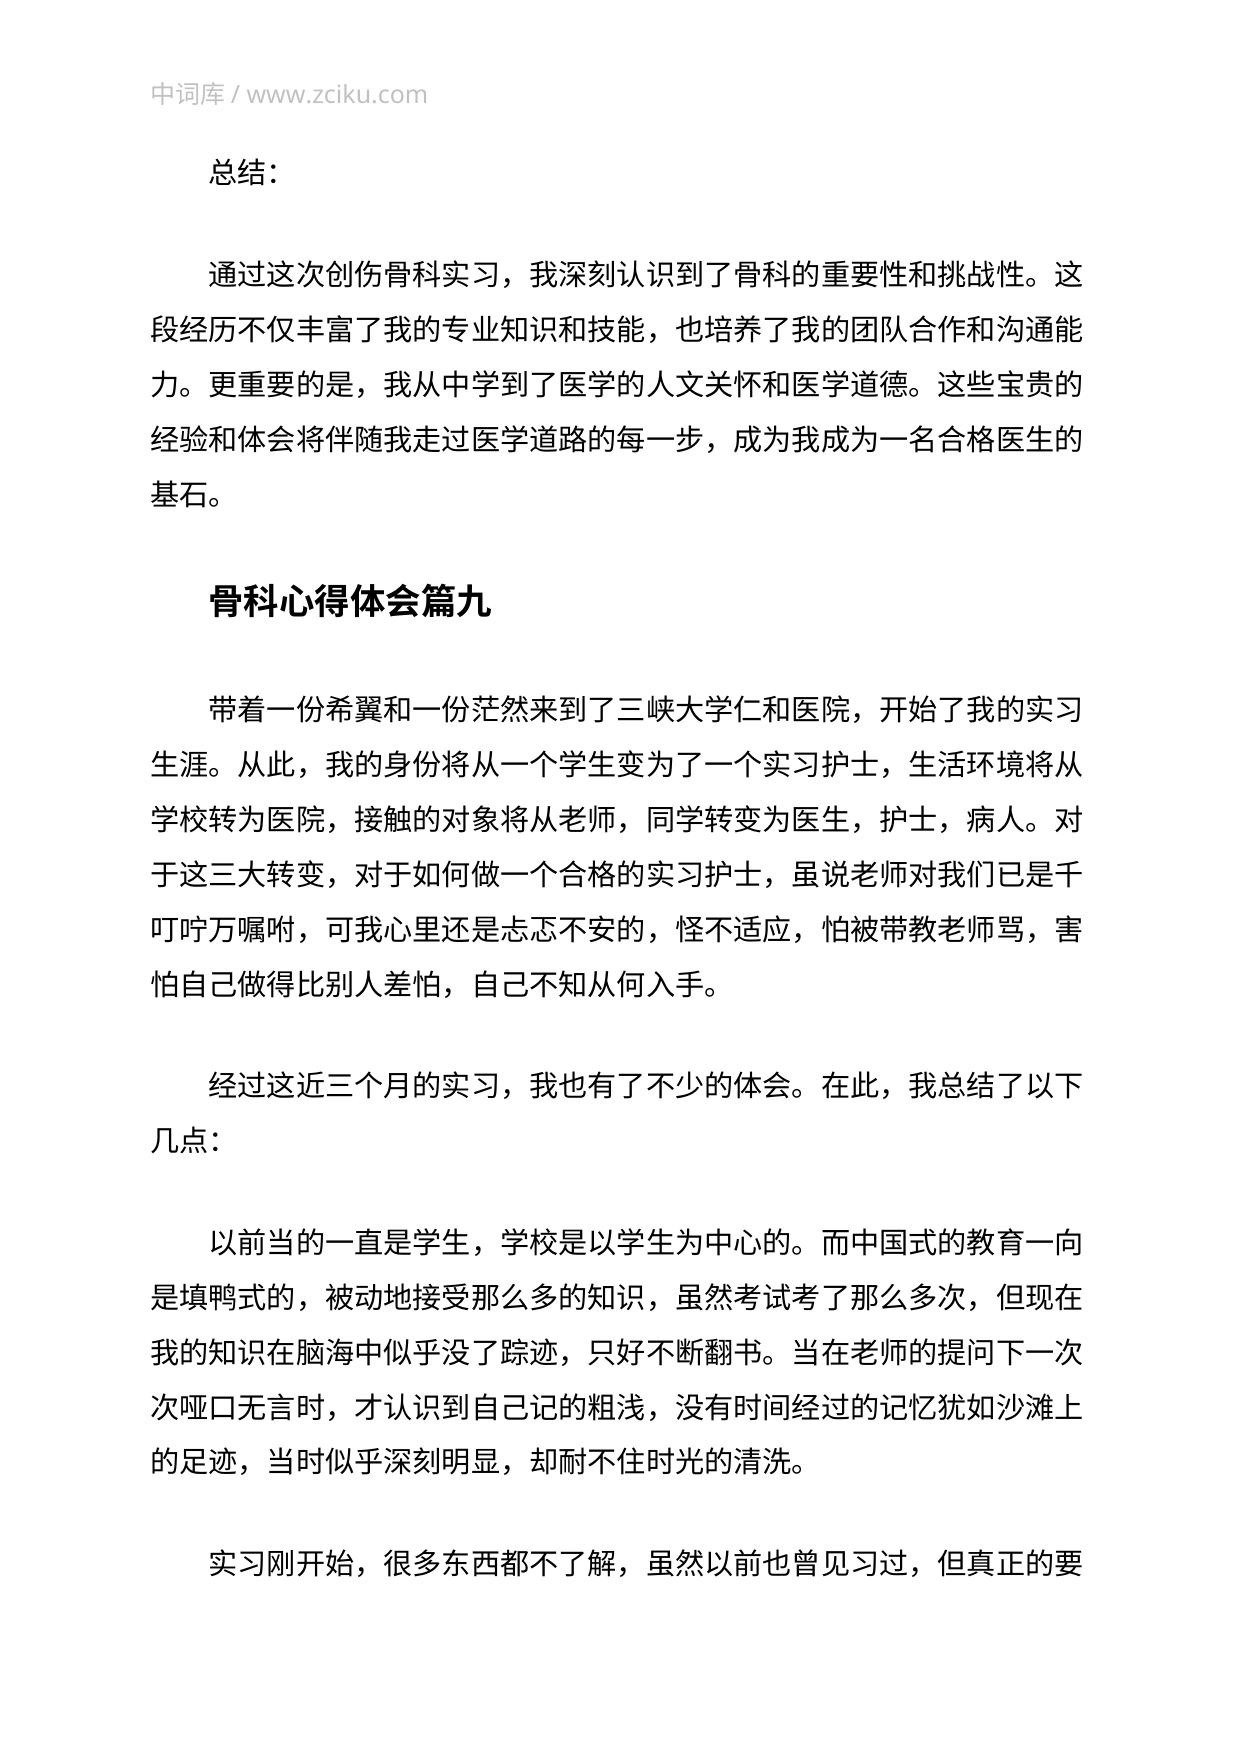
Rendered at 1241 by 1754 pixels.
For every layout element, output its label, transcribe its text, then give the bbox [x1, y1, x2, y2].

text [150, 1541, 1090, 1583]
text 以前当的一直是学生，学校是以学生为中心的。而中国式的教育一向是填鸭式的，被动地接受那么多的知识，虽然考试考了那么多次，但现在我的知识在脑海中似乎没了踪迹，只好不断翻书。当在老师的提问下一次次哑口无言时，才认识到自己记的粗浅，没有时间经过的记忆犹如沙滩上的足迹，当时似乎深刻明显，却耐不住时光的清洗。 [150, 1219, 1090, 1481]
text 通过这次创伤骨科实习，我深刻认识到了骨科的重要性和挑战性。这段经历不仅丰富了我的专业知识和技能，也培养了我的团队合作和沟通能力。更重要的是，我从中学到了医学的人文关怀和医学道德。这些宝贵的经验和体会将伴随我走过医学道路的每一步，成为我成为一名合格医生的基石。 [150, 252, 1090, 514]
text 骨科心得体会篇九 [150, 573, 1090, 624]
text 经过这近三个月的实习，我也有了不少的体会。在此，我总结了以下几点： [150, 1063, 1090, 1160]
text 带着一份希翼和一份茫然来到了三峡大学仁和医院，开始了我的实习生涯。从此，我的身份将从一个学生变为了一个实习护士，生活环境将从学校转为医院，接触的对象将从老师，同学转变为医生，护士，病人。对于这三大转变，对于如何做一个合格的实习护士，虽说老师对我们已是千叮咛万嘱咐，可我心里还是忐忑不安的，怪不适应，怕被带教老师骂，害怕自己做得比别人差怕，自己不知从何入手。 [150, 687, 1090, 1003]
text 总结： [150, 150, 1090, 192]
